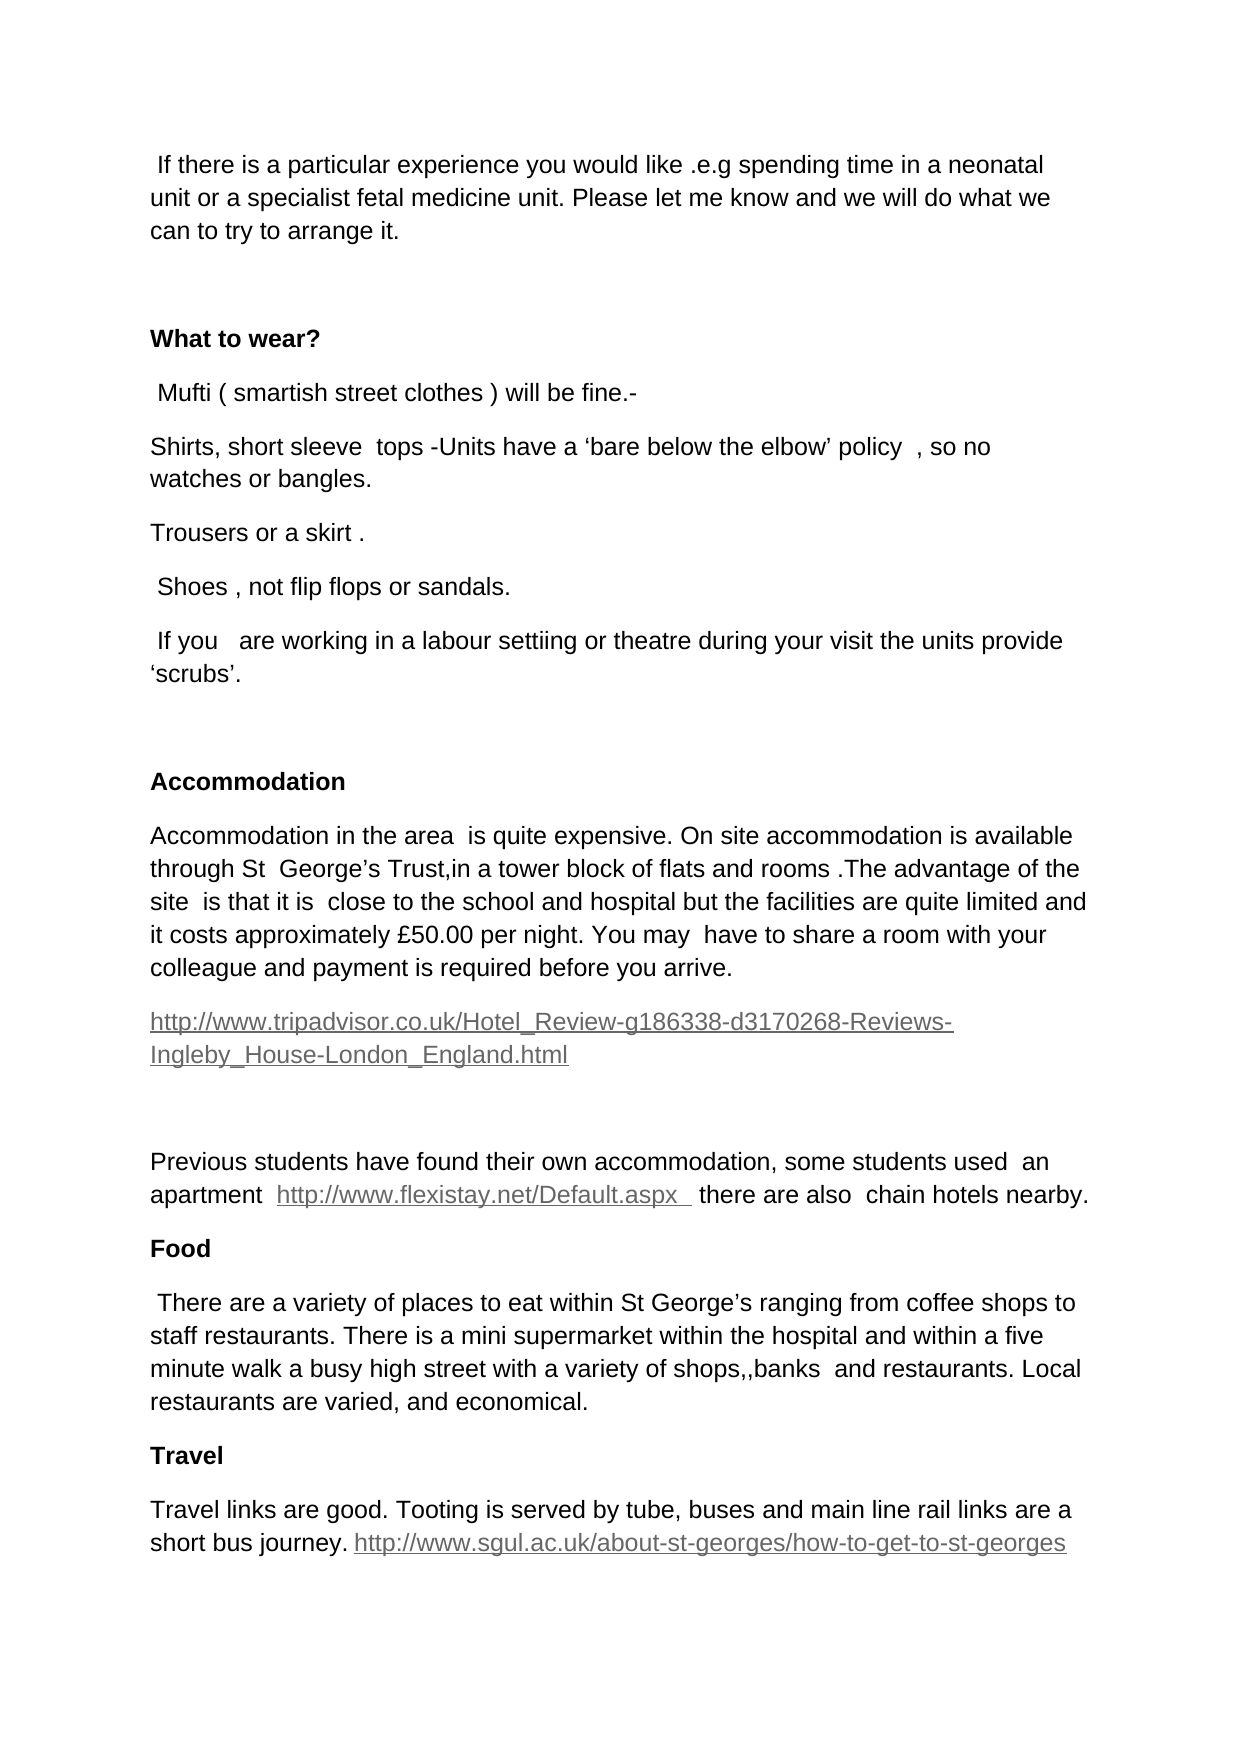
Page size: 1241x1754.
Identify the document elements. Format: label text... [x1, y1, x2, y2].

text Accommodation [150, 767, 1090, 796]
text Accommodation in the area is quite expensive. On site accommodation is available through St George’s Trust,in a tower block of flats and rooms .The advantage of the site is that it is close to the school and hospital but the facilities are quite limited and it costs approximately £50.00 per night. You may have to share a room with your colleague and payment is required before you arrive. [150, 821, 1090, 981]
text There are a variety of places to eat within St George’s ranging from coffee shops to staff restaurants. There is a mini supermarket within the hospital and within a five minute walk a busy high street with a variety of shops,,banks and restaurants. Local restaurants are varied, and economical. [150, 1288, 1090, 1416]
text Food [150, 1234, 1090, 1263]
text http://www.tripadvisor.co.uk/Hotel_Review-g186338-d3170268-Reviews-Ingleby_House-London_England.html [150, 1007, 1090, 1068]
text Mufti ( smartish street clothes ) will be fine.- [150, 378, 1090, 406]
text Shirts, short sleeve tops -Units have a ‘bare below the elbow’ policy , so no watches or bangles. [150, 431, 1090, 493]
text Shoes , not flip flops or sandals. [150, 572, 1090, 601]
text Trousers or a skirt . [150, 518, 1090, 547]
text Travel links are good. Tooting is served by tube, buses and main line rail links are a short bus journey. http://www.sgul.ac.uk/about-st-georges/how-to-get-to-st-georges [150, 1495, 1090, 1557]
text Previous students have found their own accommodation, some students used an apartment http://www.flexistay.net/Default.aspx there are also chain hotels nearby. [150, 1147, 1090, 1209]
text Travel [150, 1441, 1090, 1470]
text What to wear? [150, 324, 1090, 352]
text If you are working in a labour settiing or theatre during your visit the units provide ‘scrubs’. [150, 626, 1090, 688]
text If there is a particular experience you would like .e.g spending time in a neonatal unit or a specialist fetal medicine unit. Please let me know and we will do what we can to try to arrange it. [150, 150, 1090, 245]
